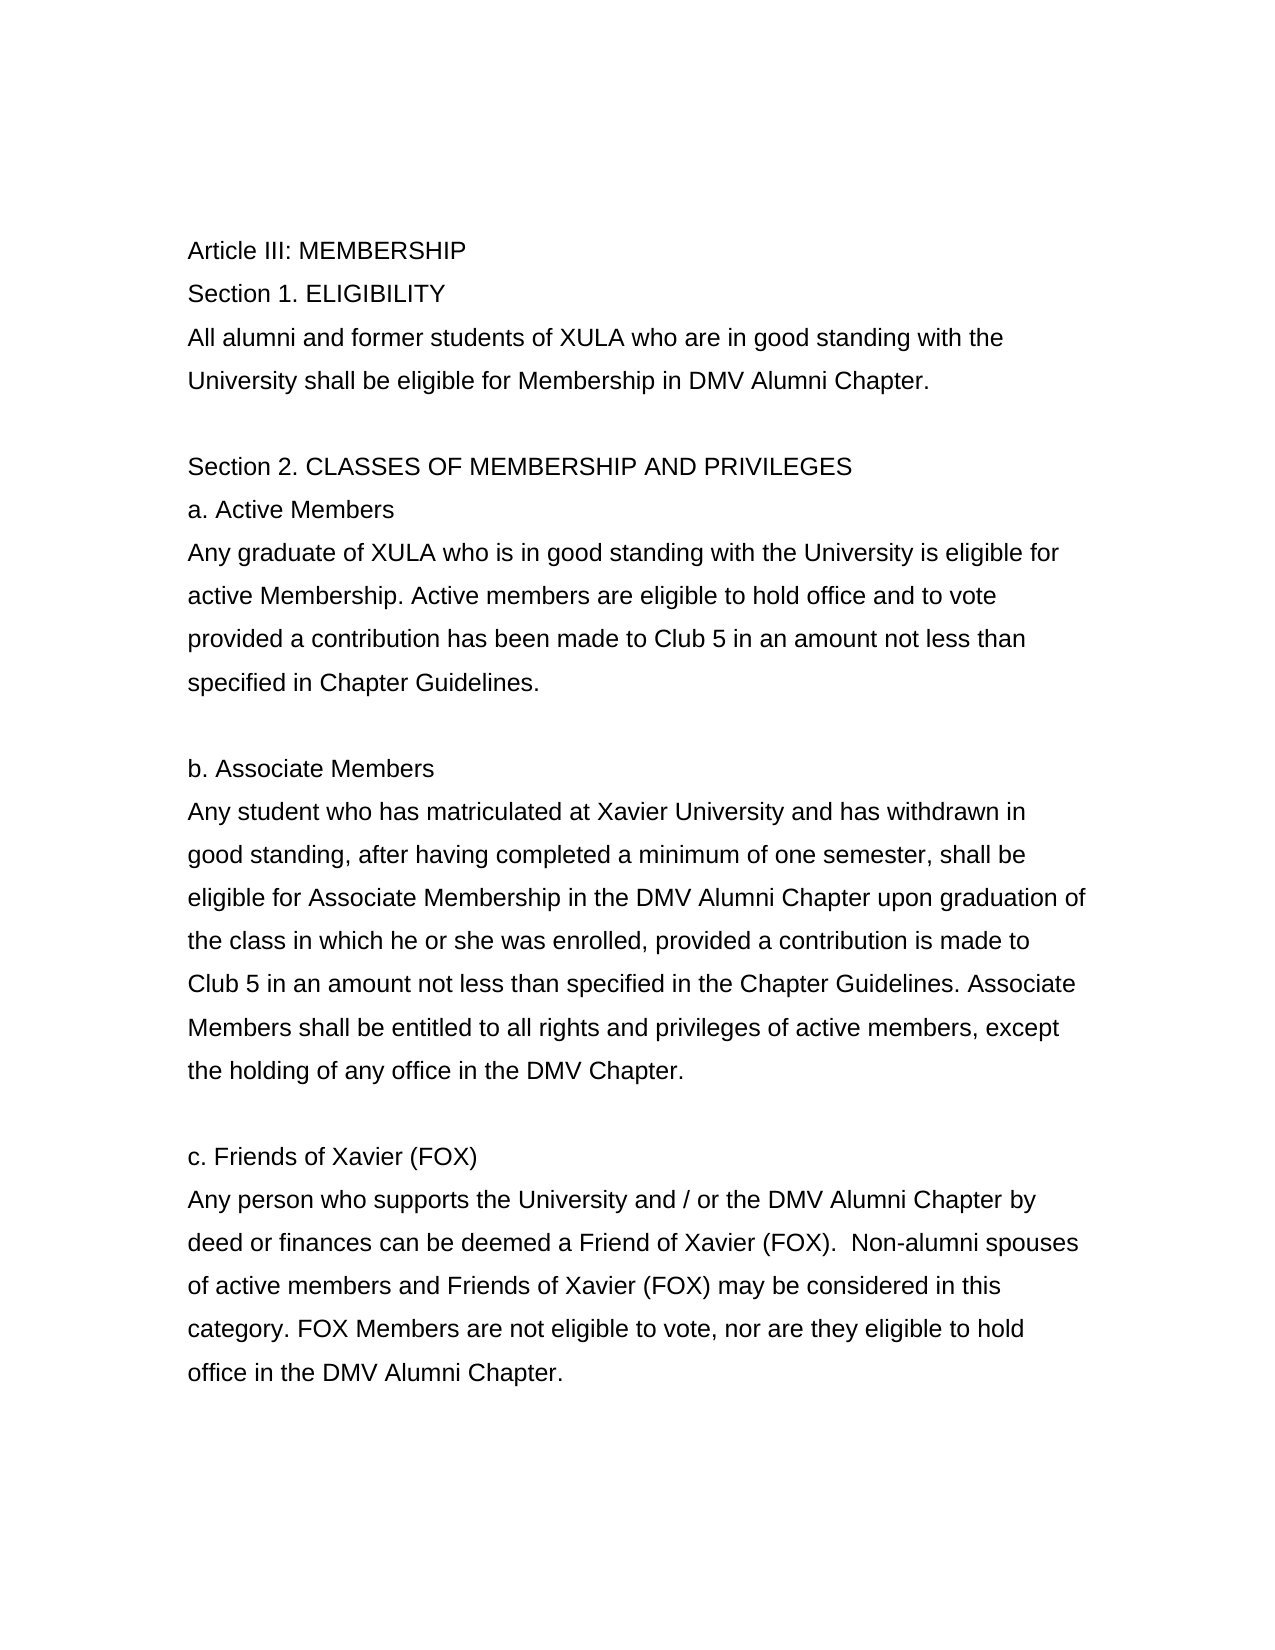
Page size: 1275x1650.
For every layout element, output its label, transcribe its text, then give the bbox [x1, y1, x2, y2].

text Any student who has matriculated at Xavier University and has withdrawn in good standing, after having completed a minimum of one semester, shall be eligible for Associate Membership in the DMV Alumni Chapter upon graduation of the class in which he or she was enrolled, provided a contribution is made to Club 5 in an amount not less than specified in the Chapter Guidelines. Associate Members shall be entitled to all rights and privileges of active members, except the holding of any office in the DMV Chapter. [187, 797, 1087, 1084]
text Article III: MEMBERSHIP [187, 236, 1087, 265]
text b. Associate Members [187, 754, 1087, 782]
text Any graduate of XULA who is in good standing with the University is eligible for active Membership. Active members are eligible to hold office and to vote provided a contribution has been made to Club 5 in an amount not less than specified in Chapter Guidelines. [187, 538, 1087, 696]
text Section 1. ELIGIBILITY [187, 279, 1087, 308]
text Any person who supports the University and / or the DMV Alumni Chapter by deed or finances can be deemed a Friend of Xavier (FOX). Non-alumni spouses of active members and Friends of Xavier (FOX) may be considered in this category. FOX Members are not eligible to vote, nor are they eligible to hold office in the DMV Alumni Chapter. [187, 1185, 1087, 1386]
text c. Friends of Xavier (FOX) [187, 1142, 1087, 1171]
text All alumni and former students of XULA who are in good standing with the University shall be eligible for Membership in DMV Alumni Chapter. [187, 322, 1087, 394]
text Section 2. CLASSES OF MEMBERSHIP AND PRIVILEGES [187, 452, 1087, 481]
text a. Active Members [187, 495, 1087, 524]
